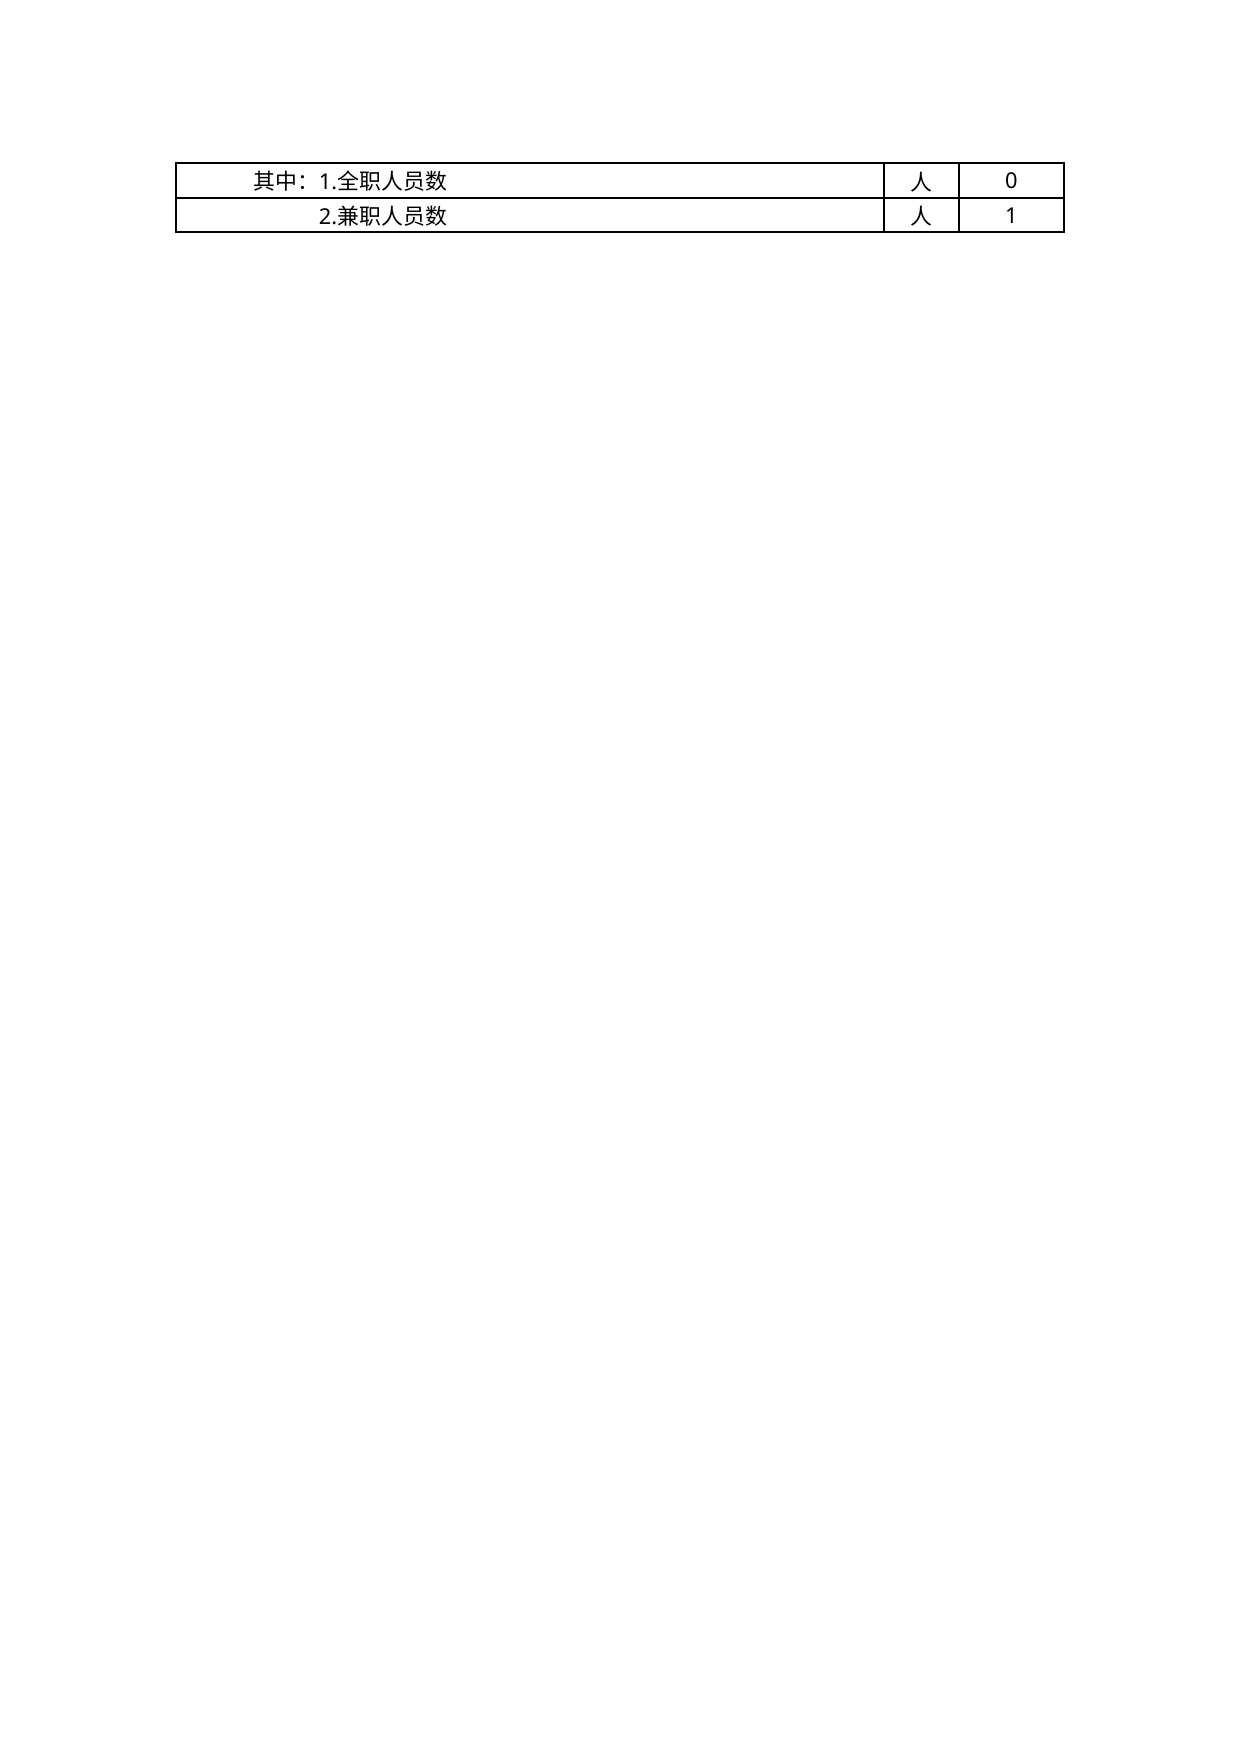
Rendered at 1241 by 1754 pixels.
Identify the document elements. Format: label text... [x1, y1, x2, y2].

table_cell 1 [960, 199, 1063, 231]
table_cell 0 [960, 164, 1063, 197]
table_cell 2.兼职人员数 [177, 199, 883, 231]
table_cell 人 [885, 164, 958, 197]
table_cell 其中：1.全职人员数 [177, 164, 883, 197]
table_cell 人 [885, 199, 958, 231]
